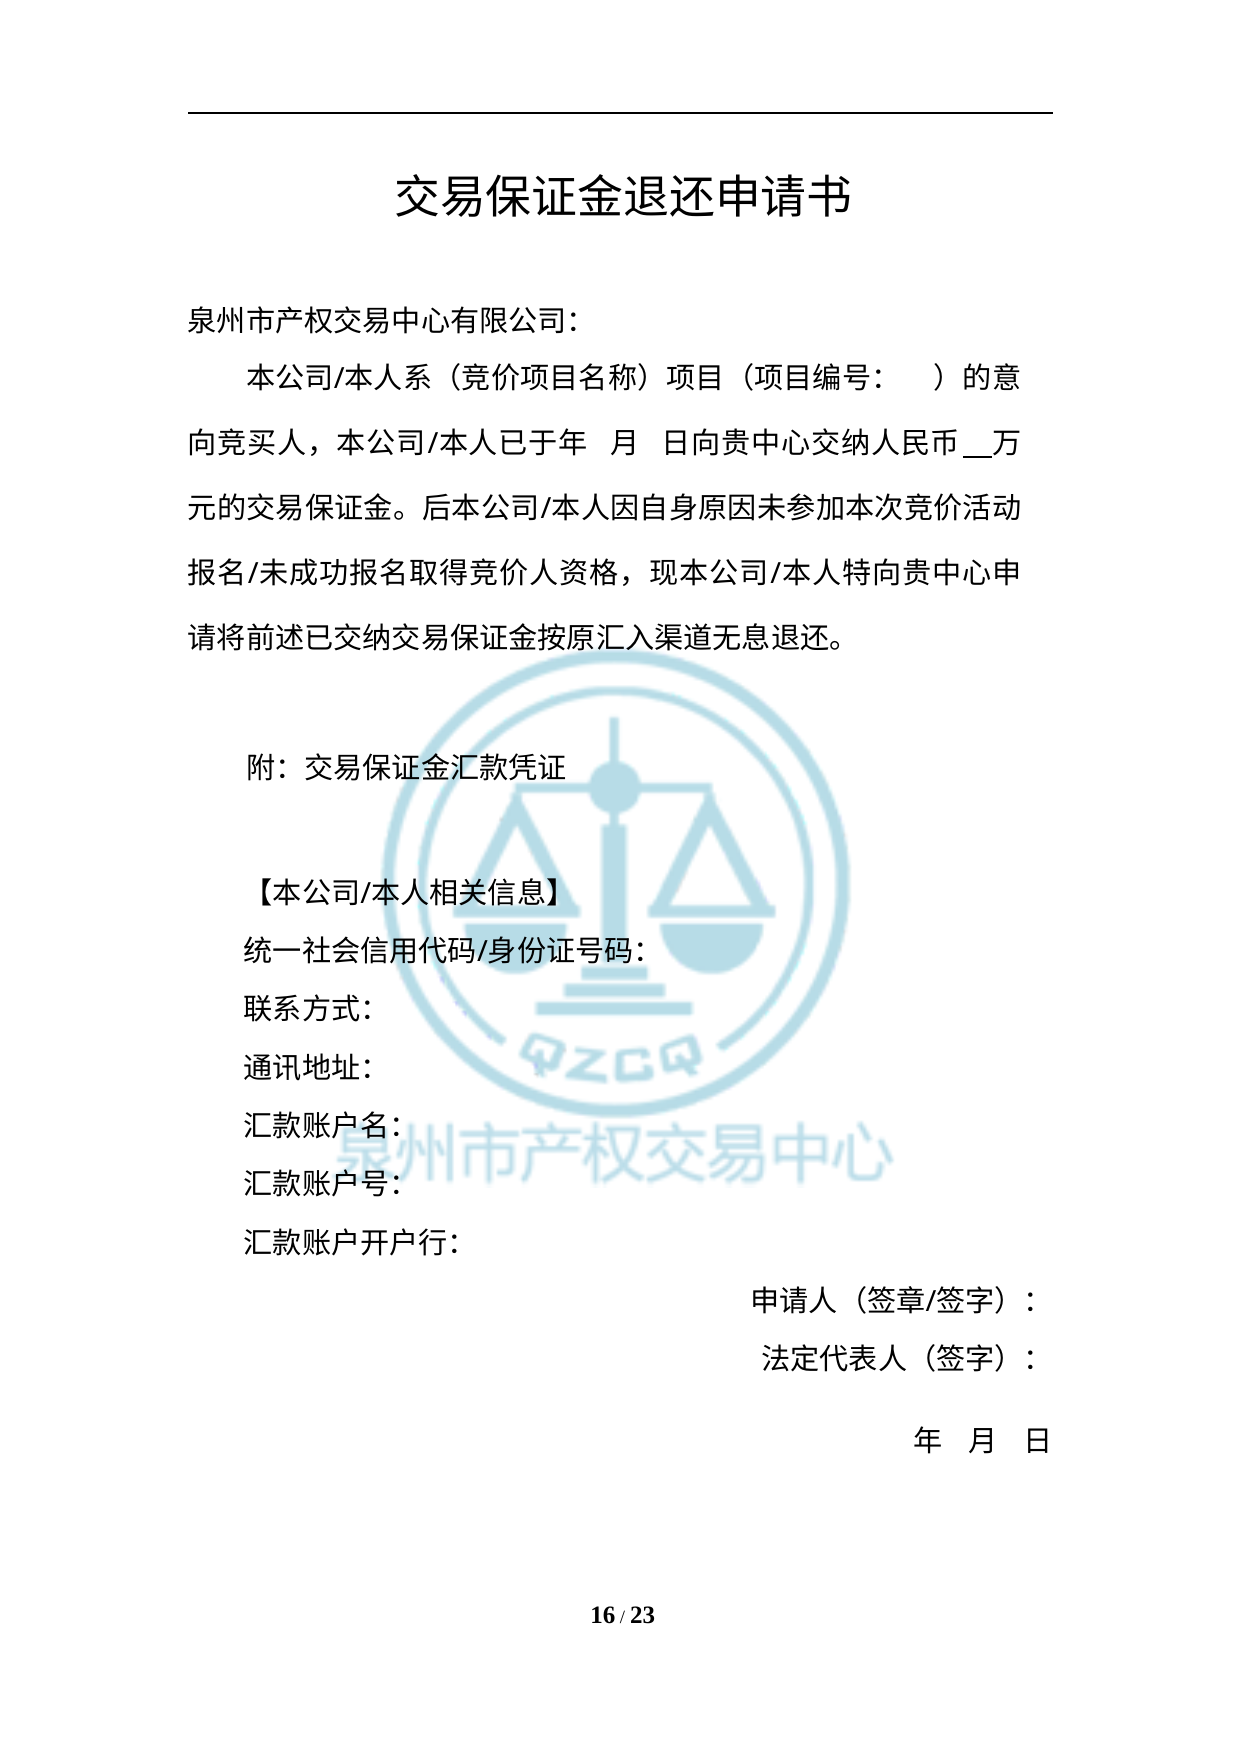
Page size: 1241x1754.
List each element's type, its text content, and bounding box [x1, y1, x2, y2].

text 通讯地址： [187, 1031, 1053, 1090]
text 【本公司/本人相关信息】 [187, 856, 1053, 915]
picture [307, 798, 933, 856]
text 年 月 日 [187, 1407, 1053, 1472]
picture [307, 668, 933, 733]
text 交易保证金退还申请书 [187, 160, 1059, 226]
text 附：交易保证金汇款凭证 [187, 733, 1021, 798]
text 汇款账户名： [187, 1090, 1053, 1148]
text 本公司/本人系（竞价项目名称）项目（项目编号： ）的意向竞买人，本公司/本人已于年 月 日向贵中心交纳人民币 万元的交易保证金。后本公司/本人因自身原因未参加本次竞价活动报名/未成功报名取得竞价人资格，现本公司/本人特向贵中心申请将前述已交纳交易保证金按原汇入渠道无息退还。 [187, 343, 1021, 668]
text 联系方式： [187, 973, 1053, 1031]
text 泉州市产权交易中心有限公司： [187, 285, 1053, 343]
text 汇款账户号： [187, 1148, 1053, 1206]
text 汇款账户开户行： [187, 1206, 1053, 1265]
text 申请人（签章/签字）： [187, 1265, 1053, 1323]
text 法定代表人（签字）： [187, 1323, 1053, 1381]
text 统一社会信用代码/身份证号码： [187, 915, 1053, 973]
